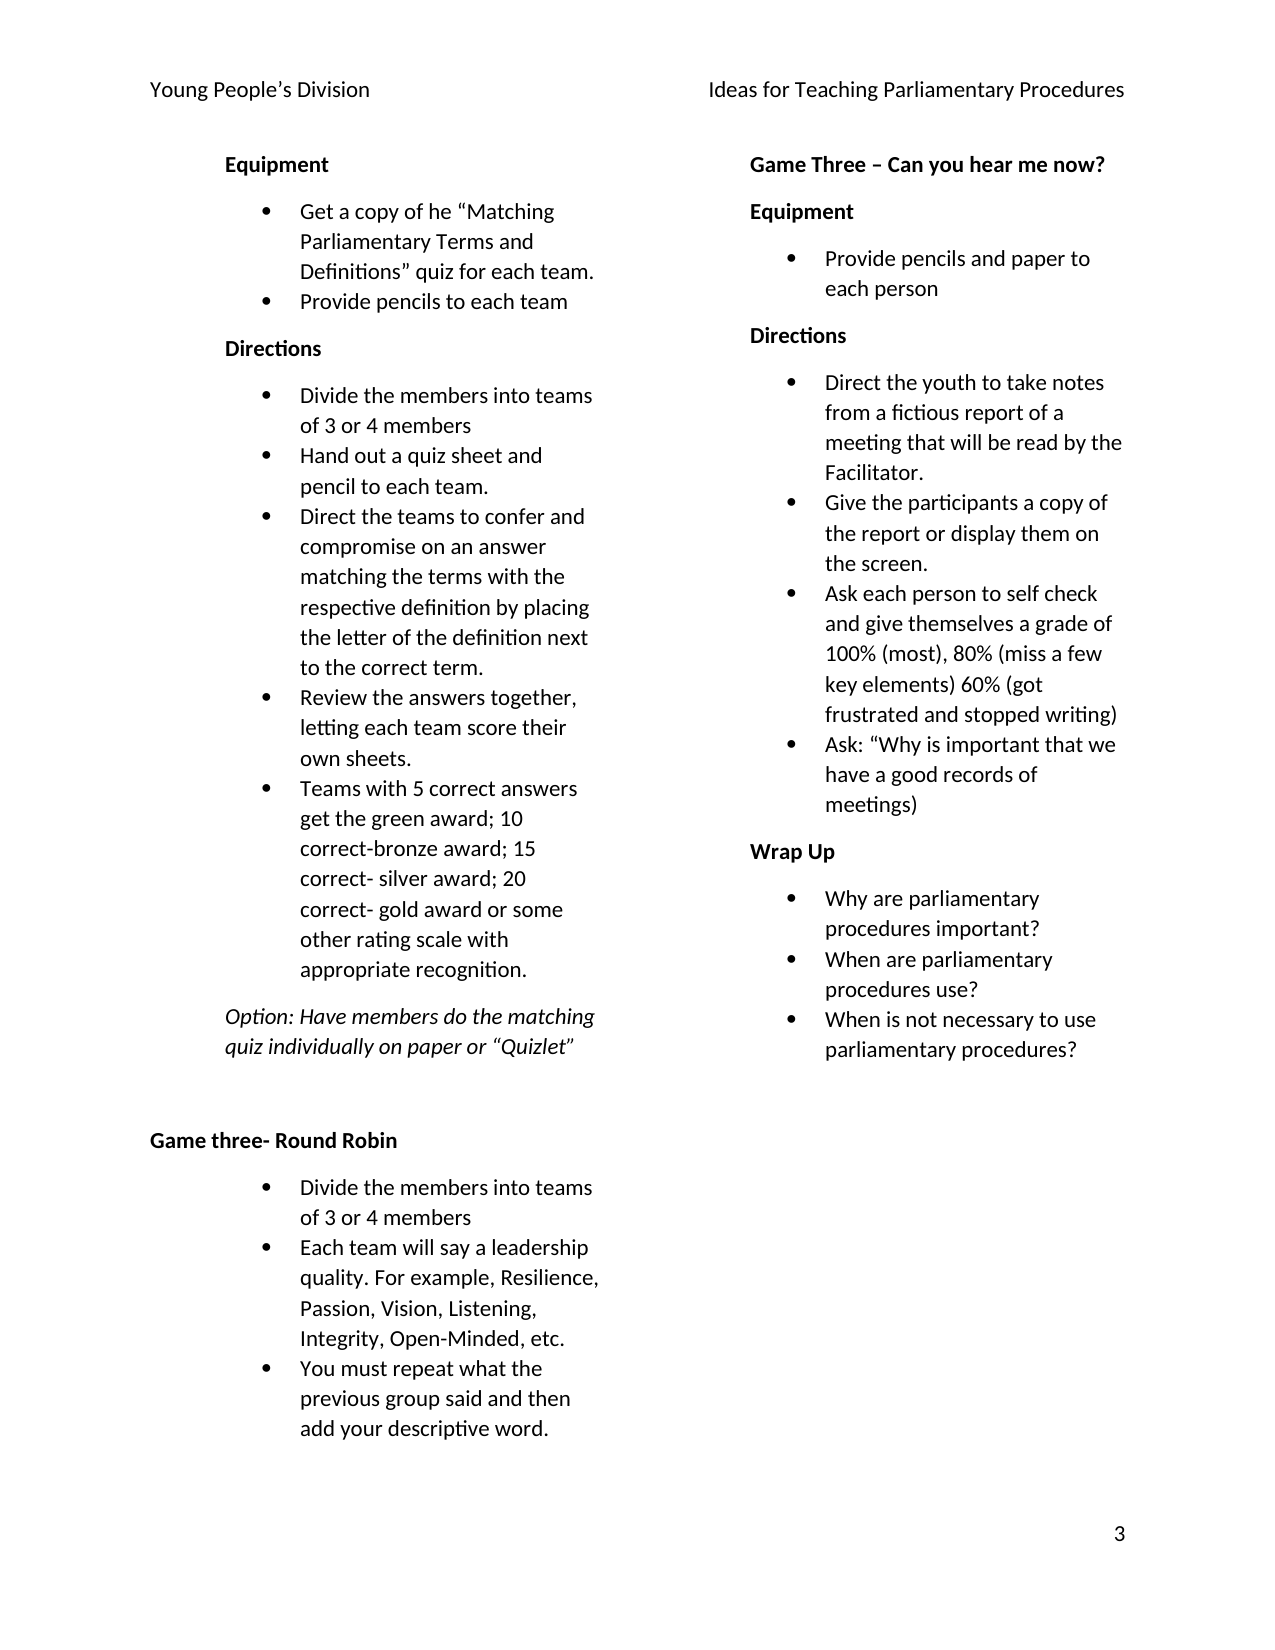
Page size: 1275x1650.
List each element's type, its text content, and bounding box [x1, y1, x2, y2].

list Divide the members into teams of 3 or 4 members [262, 381, 600, 439]
list Direct the teams to confer and compromise on an answer matching the terms with the respective definition by placing the letter of the definition next to the correct term. [262, 502, 600, 681]
list When are parliamentary procedures use? [787, 945, 1125, 1003]
text Equipment [225, 150, 600, 178]
text Game three- Round Robin [150, 1126, 600, 1154]
list Ask: “Why is important that we have a good records of meetings) [787, 730, 1125, 819]
list Get a copy of he “Matching Parliamentary Terms and Definitions” quiz for each team. [262, 197, 600, 285]
text Option: Have members do the matching quiz individually on paper or “Quizlet” [225, 1002, 600, 1060]
text Game Three – Can you hear me now? [750, 150, 1125, 178]
list Divide the members into teams of 3 or 4 members [262, 1173, 600, 1231]
list Direct the youth to take notes from a fictious report of a meeting that will be read by the Facilitator. [787, 368, 1125, 486]
list Ask each person to self check and give themselves a grade of 100% (most), 80% (miss a few key elements) 60% (got frustrated and stopped writing) [787, 579, 1125, 728]
list Why are parliamentary procedures important? [787, 884, 1125, 943]
list Review the answers together, letting each team score their own sheets. [262, 683, 600, 772]
list Each team will say a leadership quality. For example, Resilience, Passion, Vision, Listening, Integrity, Open-Minded, etc. [262, 1233, 600, 1352]
text Directions [750, 321, 1125, 349]
text Directions [225, 334, 600, 362]
list Provide pencils to each team [262, 287, 600, 316]
list Provide pencils and paper to each person [787, 244, 1125, 302]
text Wrap Up [750, 837, 1125, 866]
list You must repeat what the previous group said and then add your descriptive word. [262, 1354, 600, 1443]
list Give the participants a copy of the report or display them on the screen. [787, 488, 1125, 577]
list Hand out a quiz sheet and pencil to each team. [262, 442, 600, 500]
list Teams with 5 correct answers get the green award; 10 correct-bronze award; 15 correct- silver award; 20 correct- gold award or some other rating scale with appropriate recognition. [262, 774, 600, 983]
list When is not necessary to use parliamentary procedures? [787, 1005, 1125, 1063]
text Equipment [675, 197, 1125, 225]
